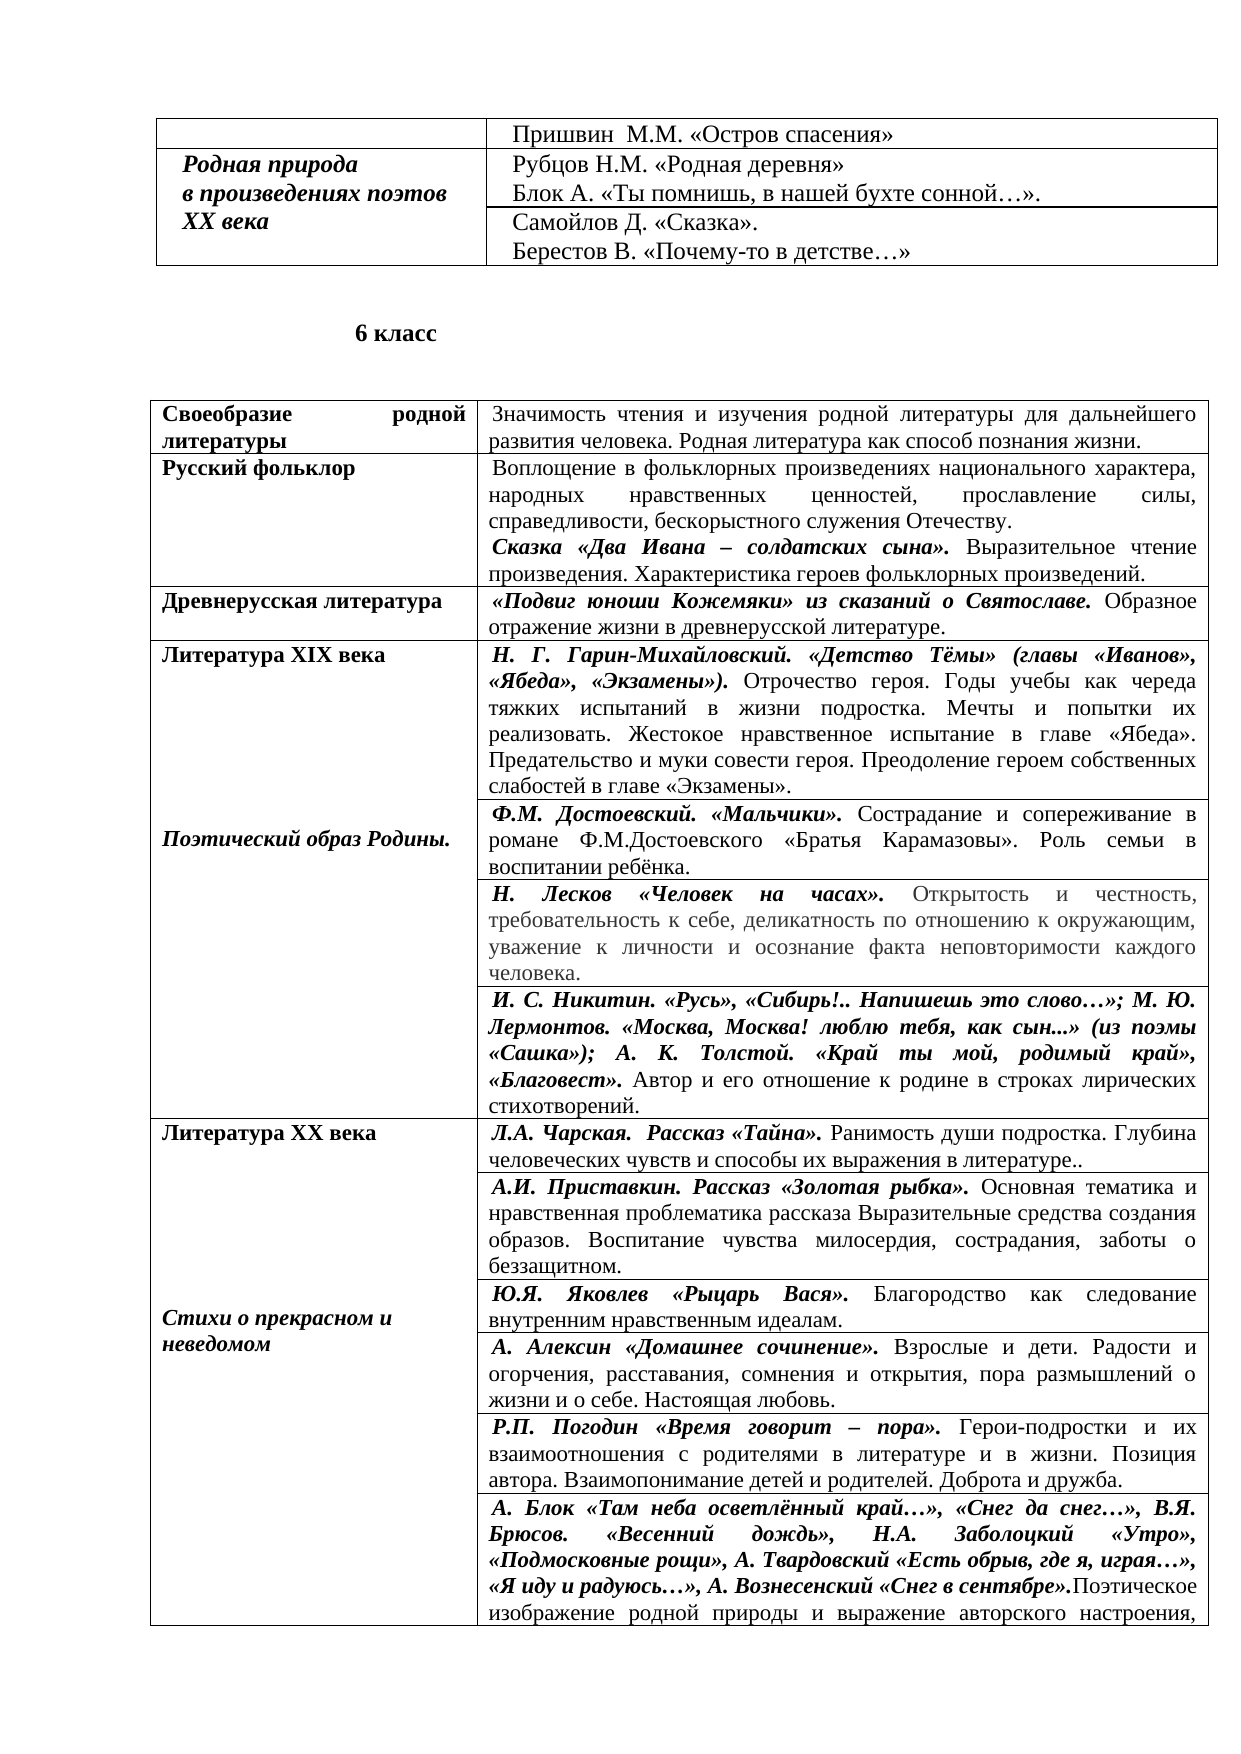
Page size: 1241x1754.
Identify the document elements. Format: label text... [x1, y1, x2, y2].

text 6 класс [355, 318, 1196, 347]
table_cell А. Алексин «Домашнее сочинение». Взрослые и дети. Радости и огорчения, расставания, сомнения и открытия, пора размышлений о жизни и о себе. Настоящая любовь. [836, 1333, 1208, 1412]
table_cell Русский фольклор [151, 454, 477, 586]
table_cell Н. Лесков «Человек на часах». Открытость и честность, требовательность к себе, деликатность по отношению к окружающим, уважение к личности и осознание факта неповторимости каждого человека. [478, 880, 912, 986]
table_cell Ф.М. Достоевский. «Мальчики». Сострадание и сопереживание в романе Ф.М.Достоевского «Братья Карамазовы». Роль семьи в воспитании ребёнка. [478, 800, 1208, 879]
table_header Своеобразие родной литературы [151, 401, 477, 453]
table_cell Р.П. Погодин «Время говорит – пора». Герои-подростки и их взаимоотношения с родителями в литературе и в жизни. Позиция автора. Взаимопонимание детей и родителей. Доброта и дружба. [478, 1414, 1208, 1492]
table_header Значимость чтения и изучения родной литературы для дальнейшего развития человека. Родная литература как способ познания жизни. [478, 401, 1208, 453]
table_cell Воплощение в фольклорных произведениях национального характера, народных нравственных ценностей, прославление силы, справедливости, бескорыстного служения Отечеству. Сказка «Два Ивана – солдатских сына». Выразительное чтение произведения. Характеристика героев фольклорных произведений. [478, 454, 1208, 586]
table_cell А.И. Приставкин. Рассказ «Золотая рыбка». Основная тематика и нравственная проблематика рассказа Выразительные средства создания образов. Воспитание чувства милосердия, сострадания, заботы о беззащитном. [478, 1173, 1208, 1278]
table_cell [487, 119, 1217, 148]
table_cell Н. Лесков «Человек на часах». Открытость и честность, требовательность к себе, деликатность по отношению к окружающим, уважение к личности и осознание факта неповторимости каждого человека. [581, 880, 1208, 986]
table_cell И. С. Никитин. «Русь», «Сибирь!.. Напишешь это слово…»; М. Ю. Лермонтов. «Москва, Москва! люблю тебя, как сын...» (из поэмы «Сашка»); А. К. Толстой. «Край ты мой, родимый край», «Благовест». Автор и его отношение к родине в строках лирических стихотворений. [478, 987, 1208, 1118]
table_cell Самойлов Д. «Сказка». Берестов В. «Почему-то в детстве…» [487, 208, 1217, 265]
table_cell Л.А. Чарская. Рассказ «Тайна». Ранимость души подростка. Глубина человеческих чувств и способы их выражения в литературе.. [478, 1119, 1208, 1172]
table_cell Н. Г. Гарин-Михайловский. «Детство Тёмы» (главы «Иванов», «Ябеда», «Экзамены»). Отрочество героя. Годы учебы как череда тяжких испытаний в жизни подростка. Мечты и попытки их реализовать. Жестокое нравственное испытание в главе «Ябеда». Предательство и муки совести героя. Преодоление героем собственных слабостей в главе «Экзамены». [478, 641, 1208, 799]
table_cell [157, 119, 486, 148]
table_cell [478, 1494, 1208, 1625]
table_cell Ю.Я. Яковлев «Рыцарь Вася». Благородство как следование внутренним нравственным идеалам. [478, 1280, 1208, 1332]
table_cell Литература XX века Стихи о прекрасном и неведомом [151, 1119, 477, 1625]
table_cell Литература XIX века Поэтический образ Родины. [151, 641, 477, 1118]
table_cell Рубцов Н.М. «Родная деревня» Блок А. «Ты помнишь, в нашей бухте сонной…». [487, 149, 1217, 206]
table_cell «Подвиг юноши Кожемяки» из сказаний о Святославе. Образное отражение жизни в древнерусской литературе. [478, 587, 1208, 640]
table_cell Родная природа в произведениях поэтов ХХ века [157, 149, 486, 265]
table_cell Древнерусская литература [151, 587, 477, 640]
table_cell А. Алексин «Домашнее сочинение». Взрослые и дети. Радости и огорчения, расставания, сомнения и открытия, пора размышлений о жизни и о себе. Настоящая любовь. [478, 1333, 894, 1412]
